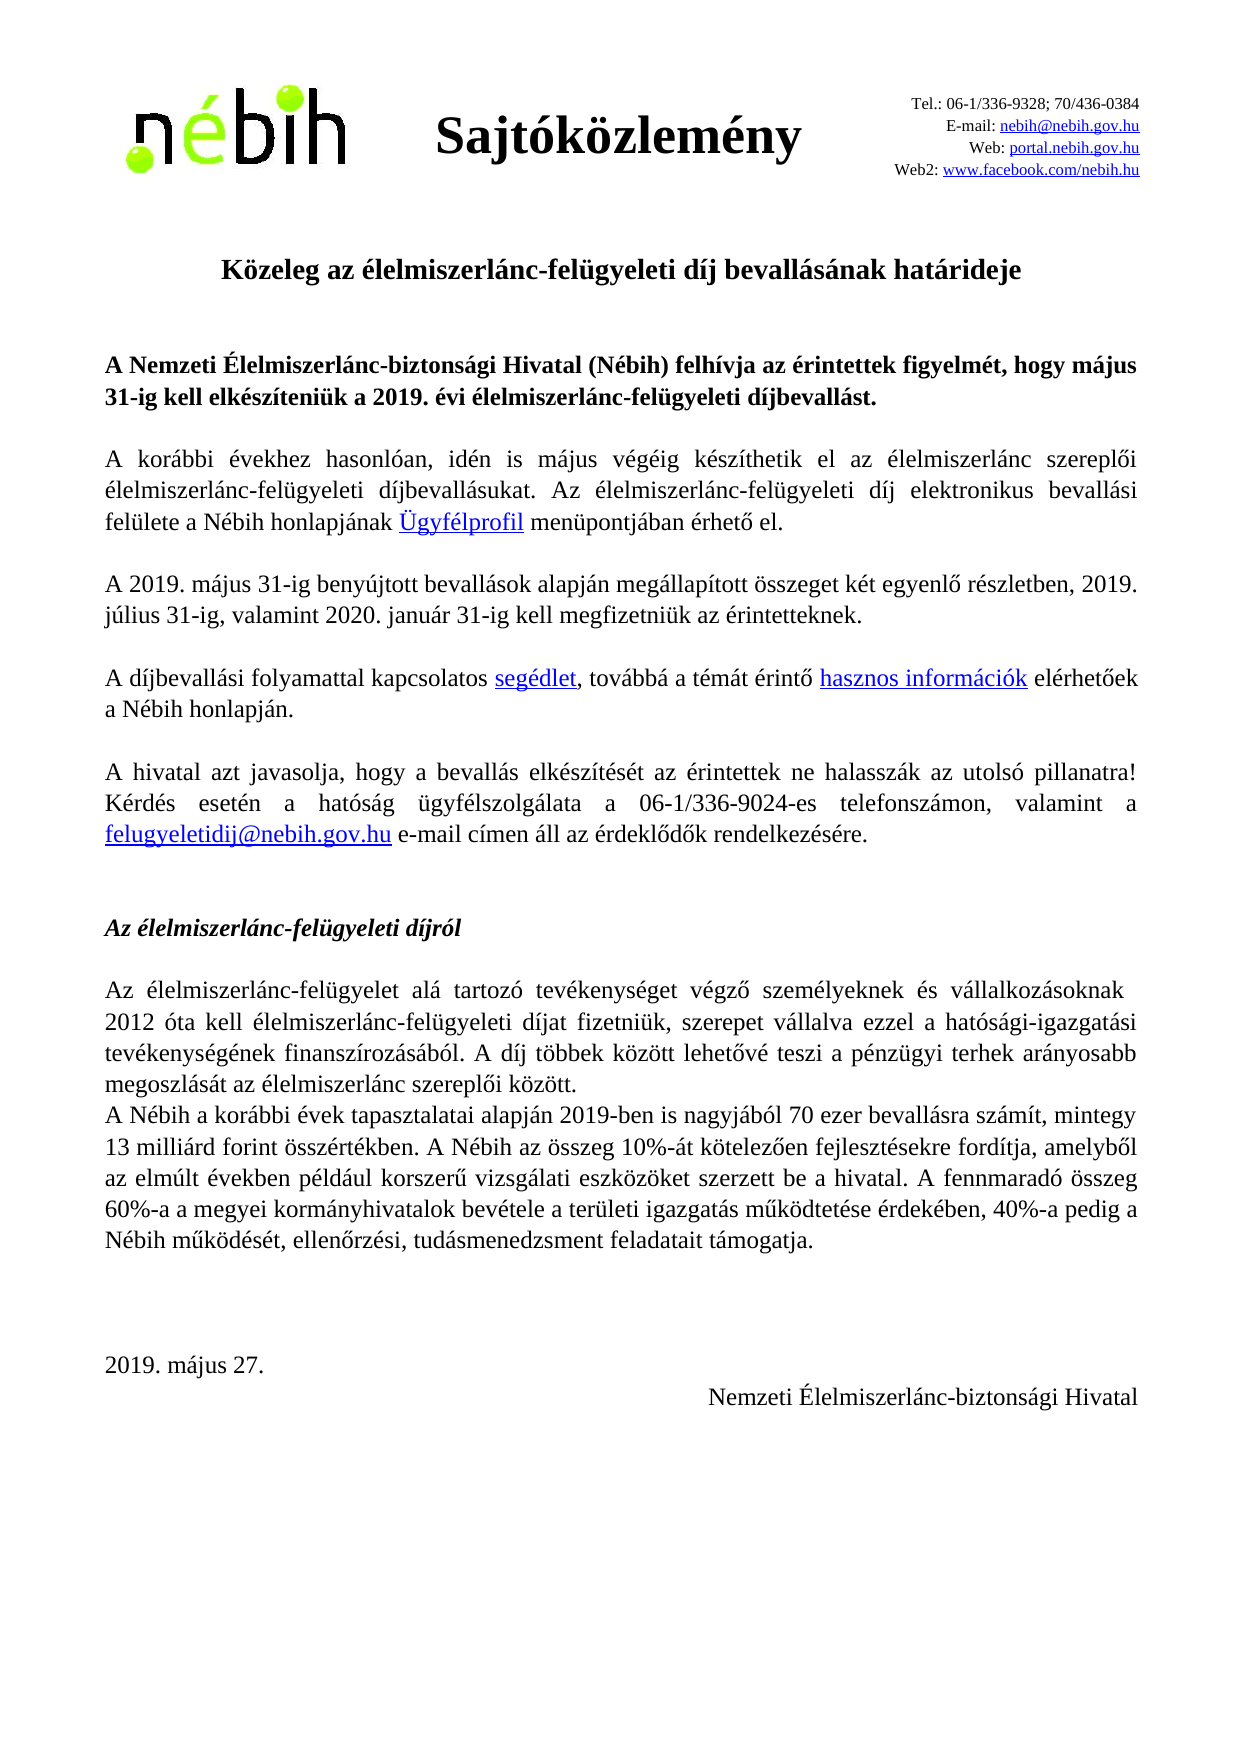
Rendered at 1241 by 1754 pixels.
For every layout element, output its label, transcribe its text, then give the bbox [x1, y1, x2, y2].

text Közeleg az élelmiszerlánc-felügyeleti díj bevallásának határideje [104, 252, 1138, 285]
text A Nemzeti Élelmiszerlánc-biztonsági Hivatal (Nébih) felhívja az érintettek figyelmét, hogy május 31-ig kell elkészíteniük a 2019. évi élelmiszerlánc-felügyeleti díjbevallást. [104, 348, 1138, 410]
text 2019. május 27. [104, 1348, 1138, 1379]
text A Nébih a korábbi évek tapasztalatai alapján 2019-ben is nagyjából 70 ezer bevallásra számít, mintegy 13 milliárd forint összértékben. A Nébih az összeg 10%-át kötelezően fejlesztésekre fordítja, amelyből az elmúlt években például korszerű vizsgálati eszközöket szerzett be a hivatal. A fennmaradó összeg 60%-a a megyei kormányhivatalok bevétele a területi igazgatás működtetése érdekében, 40%-a pedig a Nébih működését, ellenőrzési, tudásmenedzsment feladatait támogatja. [104, 1098, 1138, 1254]
text A 2019. május 31-ig benyújtott bevallások alapján megállapított összeget két egyenlő részletben, 2019. július 31-ig, valamint 2020. január 31-ig kell megfizetniük az érintetteknek. [104, 567, 1138, 629]
picture [112, 69, 361, 186]
text Az élelmiszerlánc-felügyeleti díjról [104, 910, 1138, 942]
text Az élelmiszerlánc-felügyelet alá tartozó tevékenységet végző személyeknek és vállalkozásoknak 2012 óta kell élelmiszerlánc-felügyeleti díjat fizetniük, szerepet vállalva ezzel a hatósági-igazgatási tevékenységének finanszírozásából. A díj többek között lehetővé teszi a pénzügyi terhek arányosabb megoszlását az élelmiszerlánc szereplői között. [104, 973, 1138, 1098]
text Nemzeti Élelmiszerlánc-biztonsági Hivatal [104, 1379, 1138, 1410]
text A hivatal azt javasolja, hogy a bevallás elkészítését az érintettek ne halasszák az utolsó pillanatra! Kérdés esetén a hatóság ügyfélszolgálata a 06-1/336-9024-es telefonszámon, valamint a felugyeletidij@nebih.gov.hu e-mail címen áll az érdeklődők rendelkezésére. [104, 754, 1138, 848]
text A díjbevallási folyamattal kapcsolatos segédlet, továbbá a témát érintő hasznos információk elérhetőek a Nébih honlapján. [104, 660, 1138, 723]
text A korábbi évekhez hasonlóan, idén is május végéig készíthetik el az élelmiszerlánc szereplői élelmiszerlánc-felügyeleti díjbevallásukat. Az élelmiszerlánc-felügyeleti díj elektronikus bevallási felülete a Nébih honlapjának Ügyfélprofil menüpontjában érhető el. [104, 442, 1138, 535]
